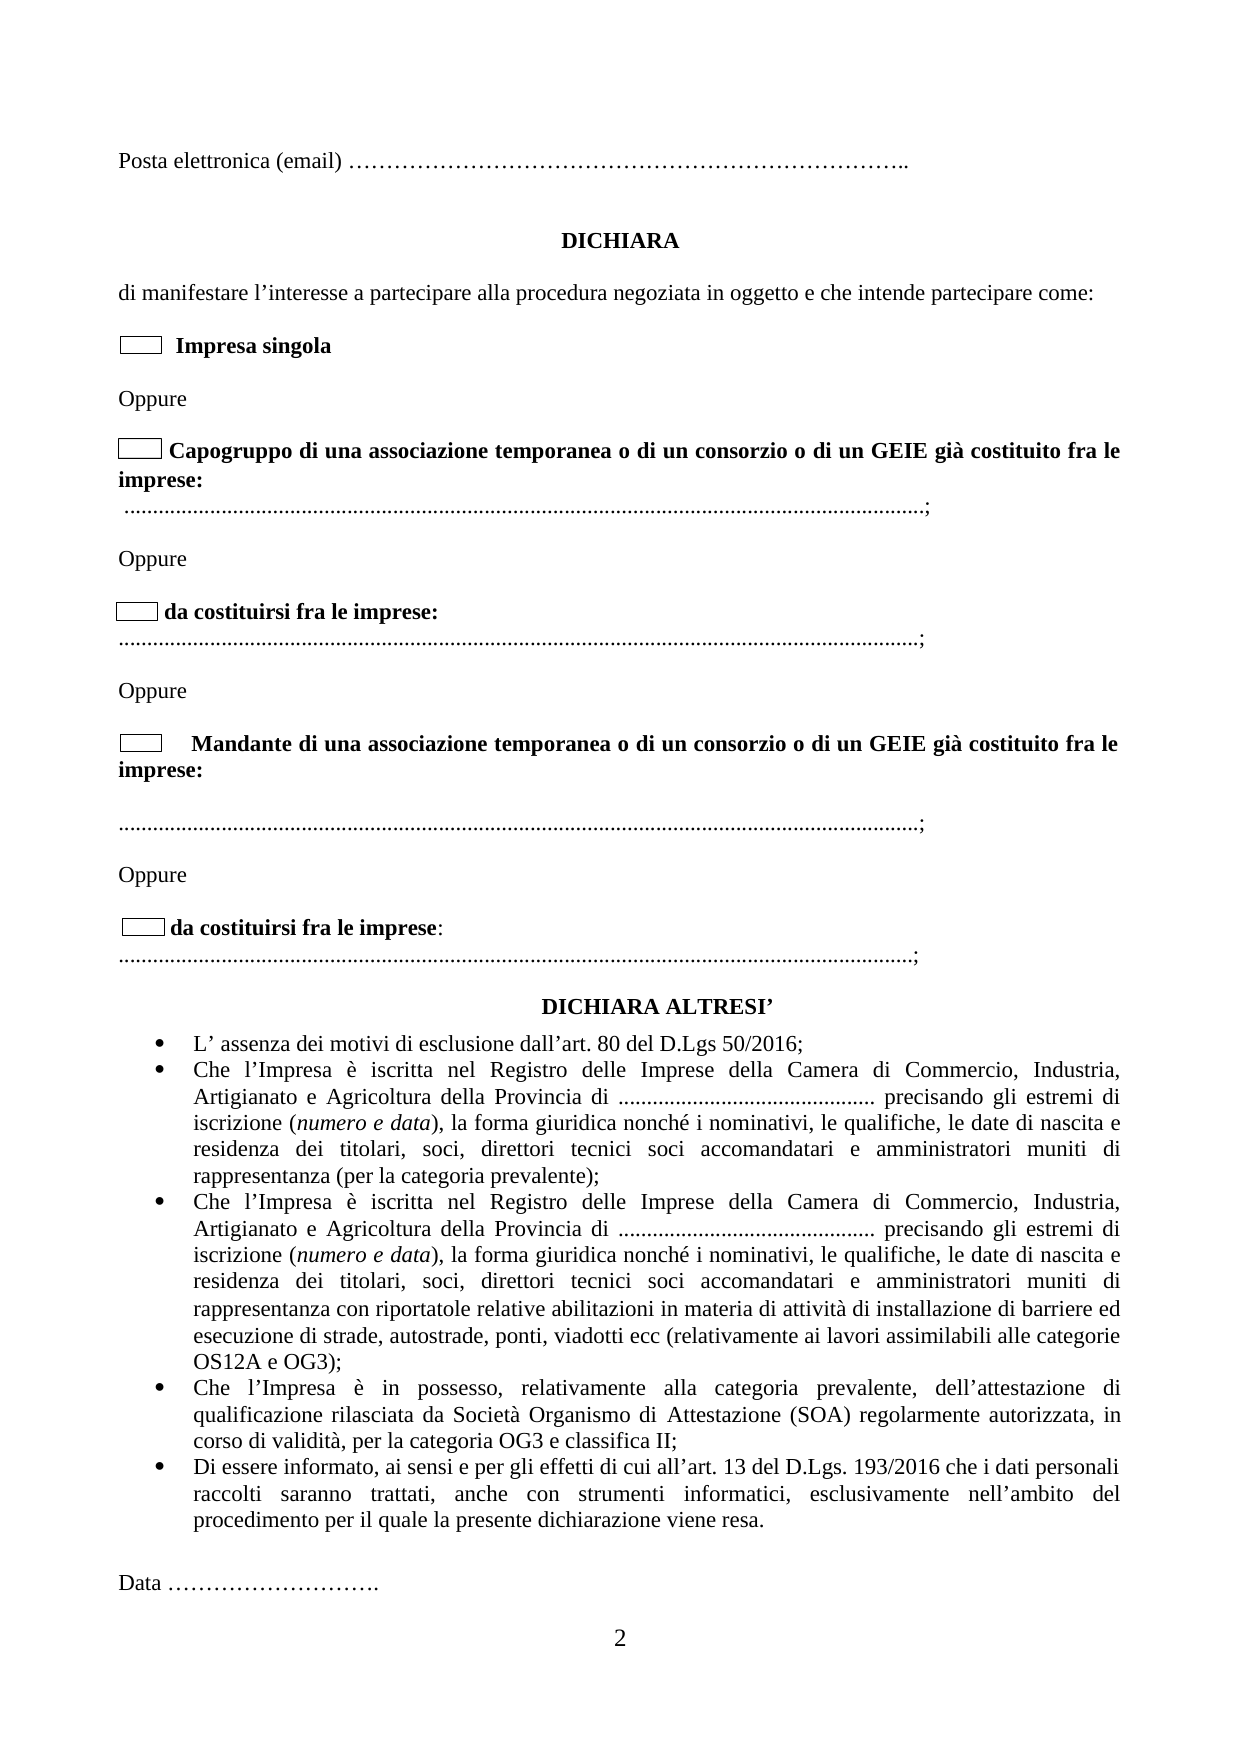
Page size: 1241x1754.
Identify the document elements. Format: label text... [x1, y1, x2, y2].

text ............................................................................................................................................; [118, 809, 1122, 835]
text ............................................................................................................................................; [118, 493, 1122, 519]
text Oppure [118, 545, 1122, 572]
picture [118, 438, 162, 459]
list L’ assenza dei motivi di esclusione dall’art. 80 del D.Lgs 50/2016; [156, 1030, 1122, 1056]
text da costituirsi fra le imprese: [118, 598, 1122, 624]
text Oppure [118, 385, 1122, 411]
text ...........................................................................................................................................; [118, 941, 1122, 967]
text da costituirsi fra le imprese: [118, 914, 1122, 941]
text Mandante di una associazione temporanea o di un consorzio o di un GEIE già costituito fra le imprese: [118, 730, 1122, 782]
list Che l’Impresa è in possesso, relativamente alla categoria prevalente, dell’attestazione di qualificazione rilasciata da Società Organismo di Attestazione (SOA) regolarmente autorizzata, in corso di validità, per la categoria OG3 e classifica II; [156, 1426, 1122, 1506]
text Posta elettronica (email) ……………………………………………………………….. [118, 148, 1122, 174]
list Che l’Impresa è iscritta nel Registro delle Imprese della Camera di Commercio, Industria, Artigianato e Agricoltura della Provincia di ............................................. precisando gli estremi di iscrizione (numero e data), la forma giuridica nonché i nominativi, le qualifiche, le date di nascita e residenza dei titolari, soci, direttori tecnici soci accomandatari e amministratori muniti di rappresentanza (per la categoria prevalente); [156, 1067, 1122, 1199]
text Impresa singola [118, 332, 1122, 358]
text ............................................................................................................................................; [118, 624, 1122, 651]
text DICHIARA [118, 227, 1122, 253]
text di manifestare l’interesse a partecipare alla procedura negoziata in oggetto e che intende partecipare come: [118, 279, 1122, 306]
text Capogruppo di una associazione temporanea o di un consorzio o di un GEIE già costituito fra le imprese: [118, 437, 1122, 493]
list Di essere informato, ai sensi e per gli effetti di cui all’art. 13 del D.Lgs. 193/2016 che i dati personali raccolti saranno trattati, anche con strumenti informatici, esclusivamente nell’ambito del procedimento per il quale la presente dichiarazione viene resa. [156, 1526, 1122, 1605]
list Che l’Impresa è iscritta nel Registro delle Imprese della Camera di Commercio, Industria, Artigianato e Agricoltura della Provincia di ............................................. precisando gli estremi di iscrizione (numero e data), la forma giuridica nonché i nominativi, le qualifiche, le date di nascita e residenza dei titolari, soci, direttori tecnici soci accomandatari e amministratori muniti di rappresentanza con riportatole relative abilitazioni in materia di attività di installazione di barriere ed esecuzione di strade, autostrade, ponti, viadotti ecc (relativamente ai lavori assimilabili alle categorie OS12A e OG3); [156, 1219, 1122, 1406]
text Oppure [118, 677, 1122, 703]
text Oppure [118, 862, 1122, 888]
text DICHIARA ALTRESI’ [193, 993, 1122, 1020]
